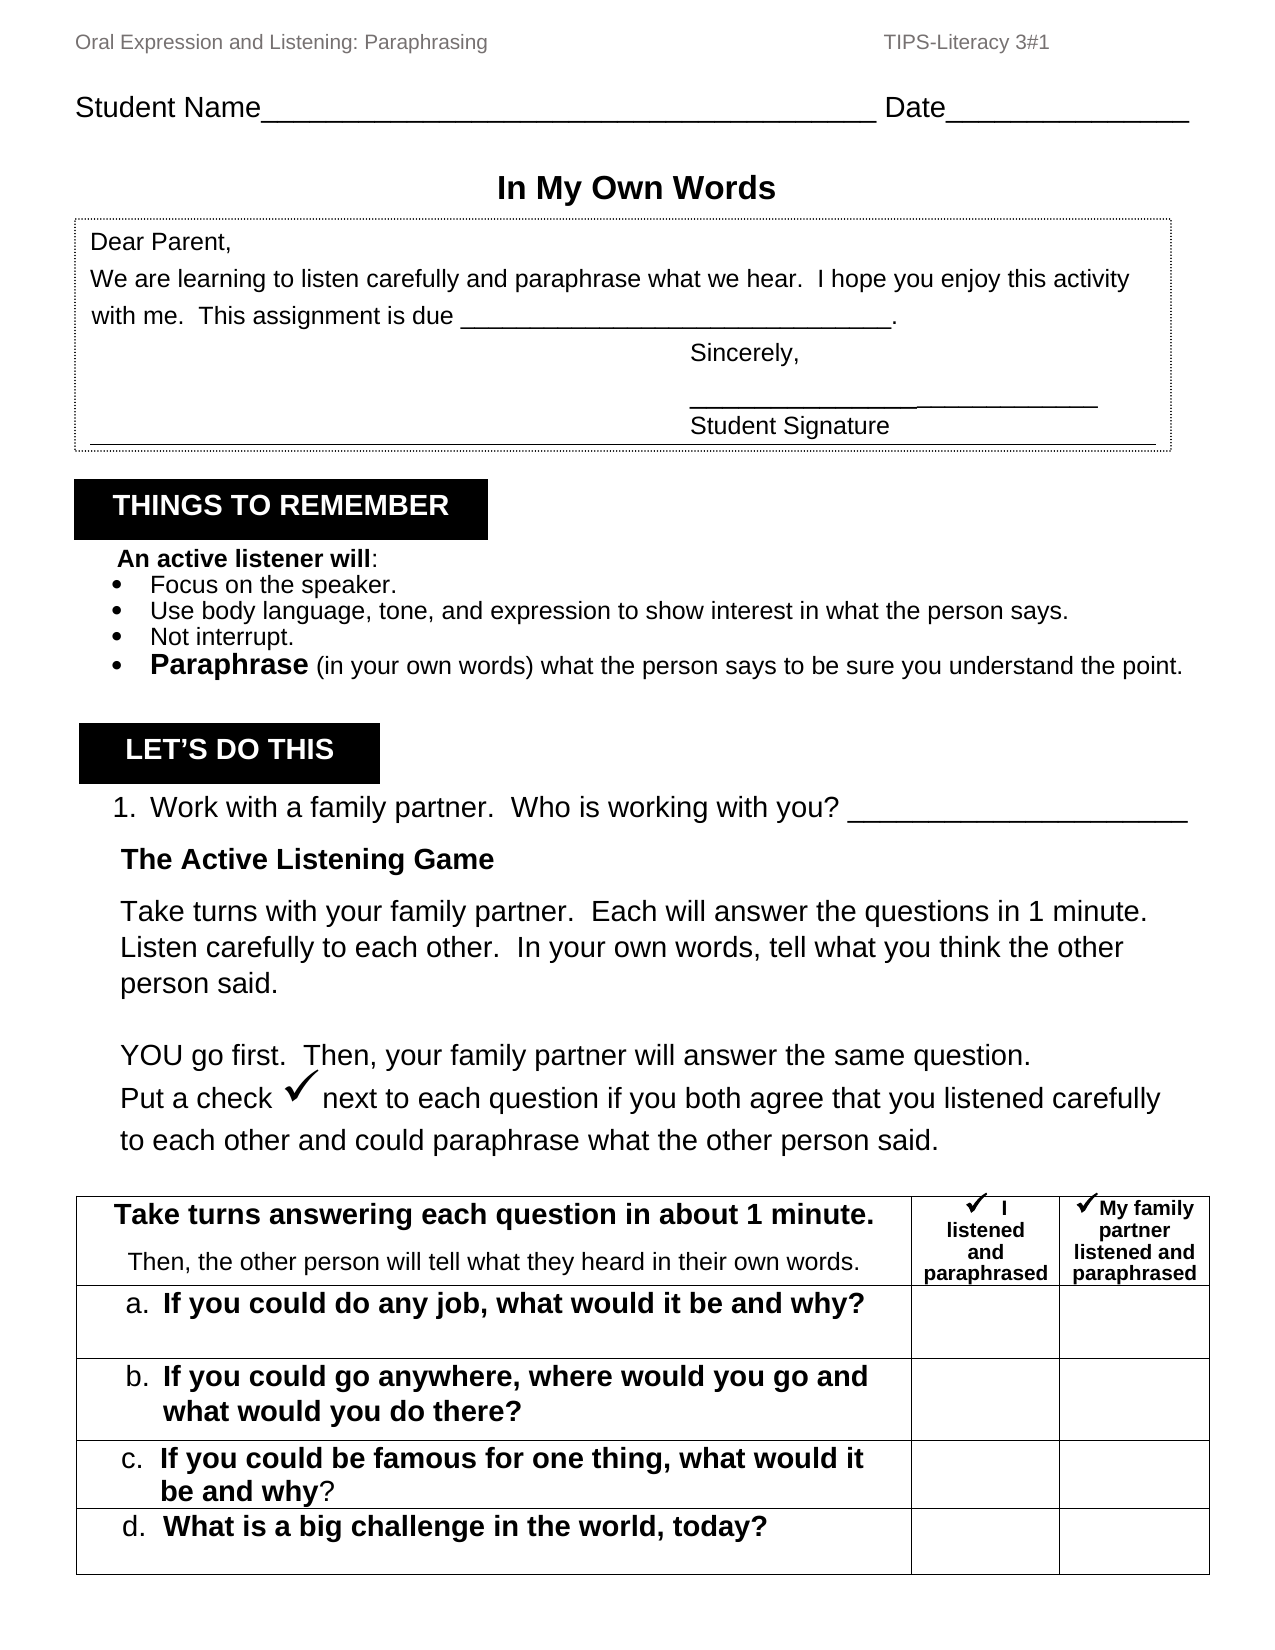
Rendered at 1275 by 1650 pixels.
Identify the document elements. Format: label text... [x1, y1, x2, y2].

table_header Take turns answering each question in about 1 minute. Then, the other person will tell what they heard in their own words. [77, 1197, 911, 1285]
table_cell [1060, 1359, 1209, 1440]
subtitle In My Own Words [81, 168, 1192, 206]
table_header I listened and paraphrased [912, 1197, 1059, 1285]
table_cell [912, 1359, 1059, 1440]
table_cell If you could go anywhere, where would you go and what would you do there? [77, 1359, 911, 1440]
text YOU go first. Then, your family partner will answer the same question. [76, 1038, 1192, 1072]
text The Active Listening Game [76, 842, 1192, 875]
table_cell What is a big challenge in the world, today? [77, 1509, 911, 1574]
table_cell If you could do any job, what would it be and why? [77, 1286, 911, 1357]
table_header My family partner listened and paraphrased [1060, 1197, 1209, 1285]
table_cell [912, 1441, 1059, 1508]
table_cell [1060, 1286, 1209, 1357]
table_cell If you could be famous for one thing, what would it be and why? [77, 1441, 911, 1508]
text An active listener will: [75, 547, 1195, 573]
text Take turns with your family partner. Each will answer the questions in 1 minute. [76, 893, 1192, 927]
text Listen carefully to each other. In your own words, tell what you think the other person said. [120, 930, 1192, 999]
list Use body language, tone, and expression to show interest in what the person says. [112, 598, 1192, 624]
list Focus on the speaker. [112, 573, 1192, 598]
text to each other and could paraphrase what the other person said. [76, 1123, 1192, 1157]
table_cell [912, 1509, 1059, 1574]
text Put a check next to each question if you both agree that you listened carefully [76, 1074, 1192, 1120]
list Not interrupt. [112, 624, 1192, 650]
table_cell [1060, 1441, 1209, 1508]
table_cell [912, 1286, 1059, 1357]
list Paraphrase (in your own words) what the person says to be sure you understand the point. [112, 650, 1192, 681]
text Student Name______________________________________ Date_______________ [75, 89, 1192, 123]
table_cell [1060, 1509, 1209, 1574]
list Work with a family partner. Who is working with you? _____________________ [112, 790, 1192, 824]
